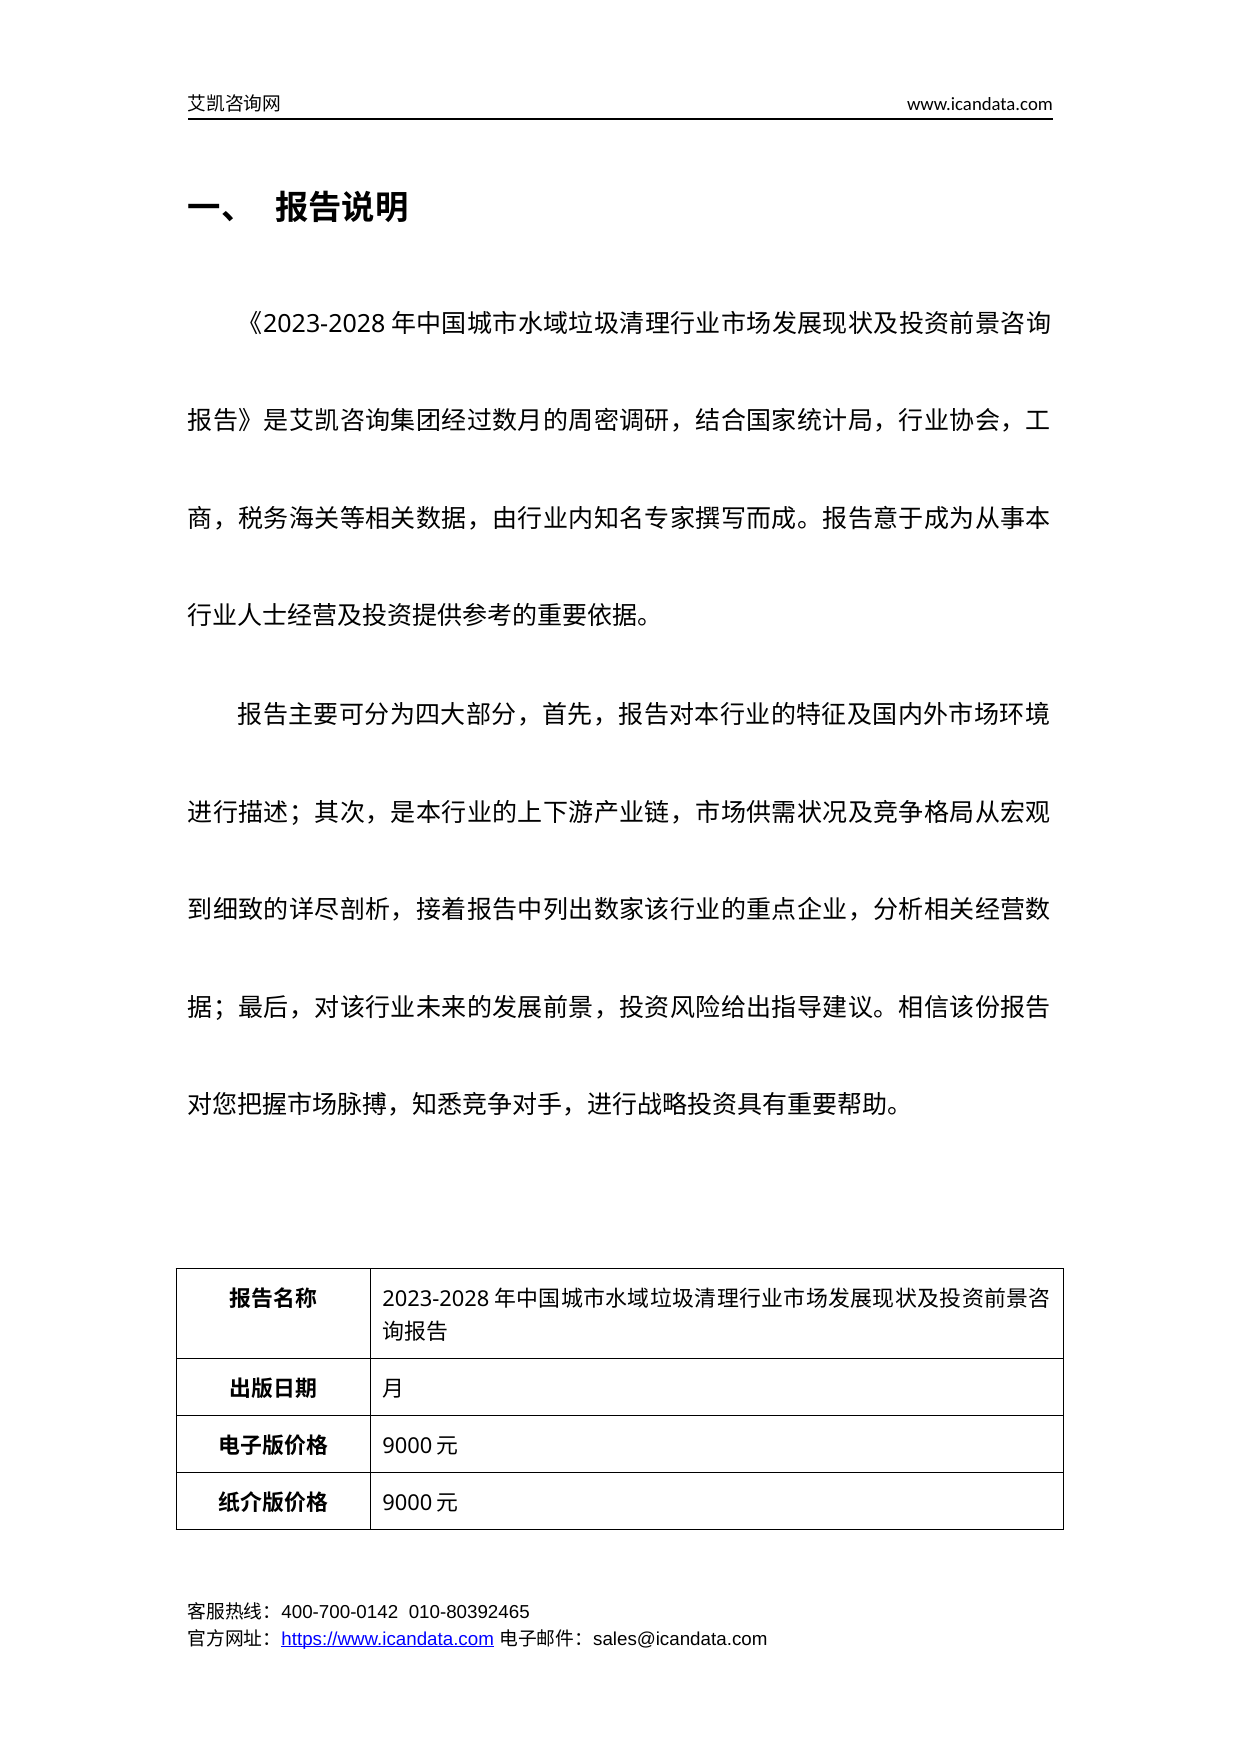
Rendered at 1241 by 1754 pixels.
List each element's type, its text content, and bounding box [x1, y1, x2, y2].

table_header 报告名称 [177, 1269, 370, 1358]
text 《2023-2028年中国城市水域垃圾清理行业市场发展现状及投资前景咨询报告》是艾凯咨询集团经过数月的周密调研，结合国家统计局，行业协会，工商，税务海关等相关数据，由行业内知名专家撰写而成。报告意于成为从事本行业人士经营及投资提供参考的重要依据。 [187, 289, 1053, 646]
table_cell 9000元 [371, 1416, 1063, 1472]
text 报告主要可分为四大部分，首先，报告对本行业的特征及国内外市场环境进行描述；其次，是本行业的上下游产业链，市场供需状况及竞争格局从宏观到细致的详尽剖析，接着报告中列出数家该行业的重点企业，分析相关经营数据；最后，对该行业未来的发展前景，投资风险给出指导建议。相信该份报告对您把握市场脉搏，知悉竞争对手，进行战略投资具有重要帮助。 [187, 681, 1053, 1136]
table_cell 月 [371, 1359, 1063, 1415]
table_cell 纸介版价格 [177, 1473, 370, 1529]
table_cell 电子版价格 [177, 1416, 370, 1472]
subtitle 报告说明 [187, 172, 1053, 237]
table_cell 出版日期 [177, 1359, 370, 1415]
table_cell 9000元 [371, 1473, 1063, 1529]
table_header 2023-2028年中国城市水域垃圾清理行业市场发展现状及投资前景咨询报告 [371, 1269, 1063, 1358]
